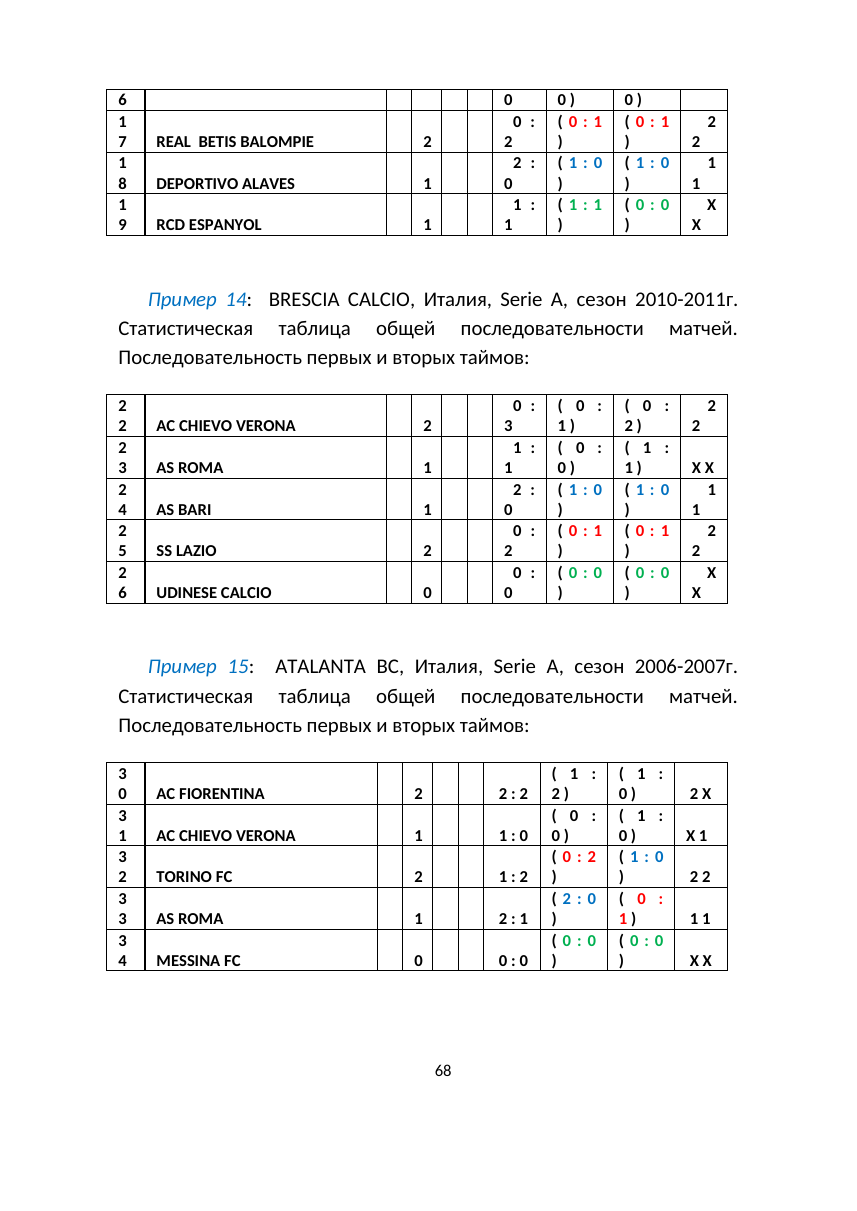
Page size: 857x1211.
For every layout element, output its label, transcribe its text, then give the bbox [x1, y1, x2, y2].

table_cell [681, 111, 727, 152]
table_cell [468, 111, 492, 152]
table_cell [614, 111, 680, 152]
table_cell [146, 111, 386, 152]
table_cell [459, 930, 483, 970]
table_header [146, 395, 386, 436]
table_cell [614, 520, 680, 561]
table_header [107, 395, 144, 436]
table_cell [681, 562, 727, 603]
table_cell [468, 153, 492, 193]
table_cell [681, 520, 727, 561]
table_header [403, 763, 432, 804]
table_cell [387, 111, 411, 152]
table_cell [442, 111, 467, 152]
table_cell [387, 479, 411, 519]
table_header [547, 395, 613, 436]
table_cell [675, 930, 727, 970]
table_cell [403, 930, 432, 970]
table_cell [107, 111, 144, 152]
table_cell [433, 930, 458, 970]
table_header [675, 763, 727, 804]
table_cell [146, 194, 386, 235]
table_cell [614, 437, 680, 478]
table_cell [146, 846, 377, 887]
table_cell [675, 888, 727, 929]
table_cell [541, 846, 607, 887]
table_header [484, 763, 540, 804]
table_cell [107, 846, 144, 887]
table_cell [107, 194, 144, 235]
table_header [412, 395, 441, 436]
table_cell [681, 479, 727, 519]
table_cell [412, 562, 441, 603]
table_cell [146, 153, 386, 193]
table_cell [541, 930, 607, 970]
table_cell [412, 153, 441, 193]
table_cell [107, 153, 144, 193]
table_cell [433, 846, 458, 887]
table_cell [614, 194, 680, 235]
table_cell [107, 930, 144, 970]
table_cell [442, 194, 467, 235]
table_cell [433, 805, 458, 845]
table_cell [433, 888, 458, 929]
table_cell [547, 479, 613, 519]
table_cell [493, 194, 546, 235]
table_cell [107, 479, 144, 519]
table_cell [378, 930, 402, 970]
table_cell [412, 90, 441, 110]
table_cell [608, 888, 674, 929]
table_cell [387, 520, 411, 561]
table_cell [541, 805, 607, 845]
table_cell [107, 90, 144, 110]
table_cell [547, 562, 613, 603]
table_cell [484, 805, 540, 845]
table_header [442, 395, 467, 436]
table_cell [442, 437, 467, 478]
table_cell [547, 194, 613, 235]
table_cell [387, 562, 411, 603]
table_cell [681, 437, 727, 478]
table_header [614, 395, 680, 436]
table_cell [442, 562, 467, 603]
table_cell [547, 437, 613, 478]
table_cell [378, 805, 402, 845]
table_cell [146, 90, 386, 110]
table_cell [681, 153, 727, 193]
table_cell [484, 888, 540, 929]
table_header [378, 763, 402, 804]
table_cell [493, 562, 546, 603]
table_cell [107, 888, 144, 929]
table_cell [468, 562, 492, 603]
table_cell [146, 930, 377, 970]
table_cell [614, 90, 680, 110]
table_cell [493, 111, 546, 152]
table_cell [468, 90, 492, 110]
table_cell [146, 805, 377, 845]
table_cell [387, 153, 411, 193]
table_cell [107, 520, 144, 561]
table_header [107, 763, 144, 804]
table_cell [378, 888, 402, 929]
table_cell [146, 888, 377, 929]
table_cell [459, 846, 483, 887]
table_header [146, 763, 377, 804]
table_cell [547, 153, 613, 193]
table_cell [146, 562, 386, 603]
text Пример 14: BRESCIA CALCIO, Италия, Serie A, сезон 2010-2011г. Статистическая таблица общей последовательности матчей. Последовательность первых и вторых таймов: [118, 286, 738, 370]
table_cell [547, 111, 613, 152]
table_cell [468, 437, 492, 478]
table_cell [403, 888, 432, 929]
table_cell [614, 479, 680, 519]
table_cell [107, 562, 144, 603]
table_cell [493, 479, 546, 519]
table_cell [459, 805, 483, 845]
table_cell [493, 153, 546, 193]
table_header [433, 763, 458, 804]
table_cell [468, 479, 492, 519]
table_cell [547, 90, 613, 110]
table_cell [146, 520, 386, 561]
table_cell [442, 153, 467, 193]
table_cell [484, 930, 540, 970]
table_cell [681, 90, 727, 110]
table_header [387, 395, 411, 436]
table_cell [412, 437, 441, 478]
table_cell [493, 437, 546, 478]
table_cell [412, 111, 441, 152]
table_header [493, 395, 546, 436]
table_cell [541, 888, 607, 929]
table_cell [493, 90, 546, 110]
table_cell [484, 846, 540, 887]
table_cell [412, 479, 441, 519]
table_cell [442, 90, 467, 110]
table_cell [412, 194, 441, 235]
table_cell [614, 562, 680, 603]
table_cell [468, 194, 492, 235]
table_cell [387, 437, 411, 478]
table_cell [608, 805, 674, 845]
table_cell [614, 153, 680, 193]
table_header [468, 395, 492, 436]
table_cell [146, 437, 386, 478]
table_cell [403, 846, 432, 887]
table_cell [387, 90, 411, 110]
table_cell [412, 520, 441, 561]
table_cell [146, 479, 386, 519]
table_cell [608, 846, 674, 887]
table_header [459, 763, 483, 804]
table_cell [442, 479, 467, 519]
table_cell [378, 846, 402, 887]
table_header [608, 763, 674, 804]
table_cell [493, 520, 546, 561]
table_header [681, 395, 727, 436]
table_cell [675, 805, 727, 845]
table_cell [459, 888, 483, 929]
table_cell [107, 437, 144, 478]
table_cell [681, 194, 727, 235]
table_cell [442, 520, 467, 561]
text Пример 15: ATALANTA BC, Италия, Serie A, сезон 2006-2007г. Статистическая таблица общей последовательности матчей. Последовательность первых и вторых таймов: [118, 654, 738, 737]
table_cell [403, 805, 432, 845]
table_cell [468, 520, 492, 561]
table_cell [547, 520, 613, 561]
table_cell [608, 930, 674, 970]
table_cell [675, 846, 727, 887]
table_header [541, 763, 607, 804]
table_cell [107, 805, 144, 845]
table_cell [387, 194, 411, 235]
